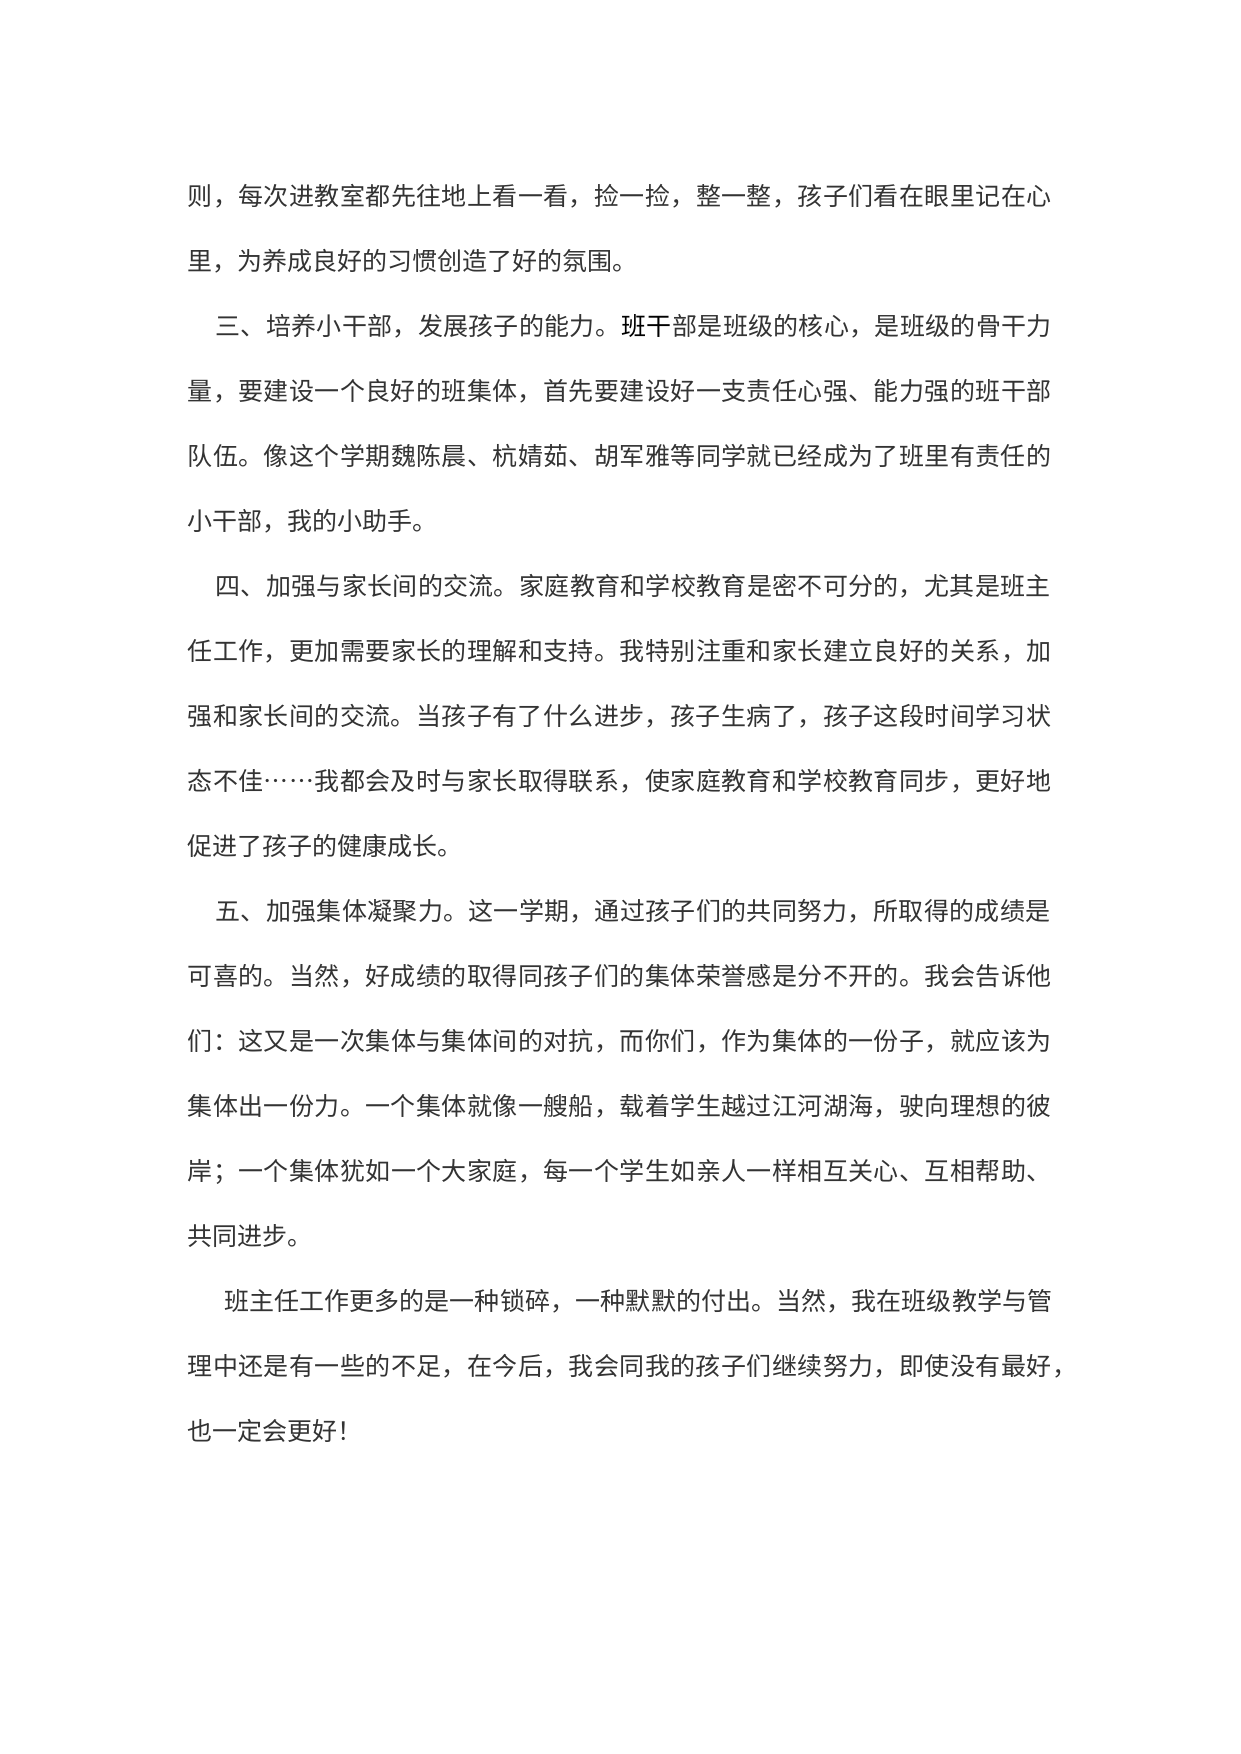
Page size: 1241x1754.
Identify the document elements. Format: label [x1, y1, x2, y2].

text [187, 162, 1053, 1462]
